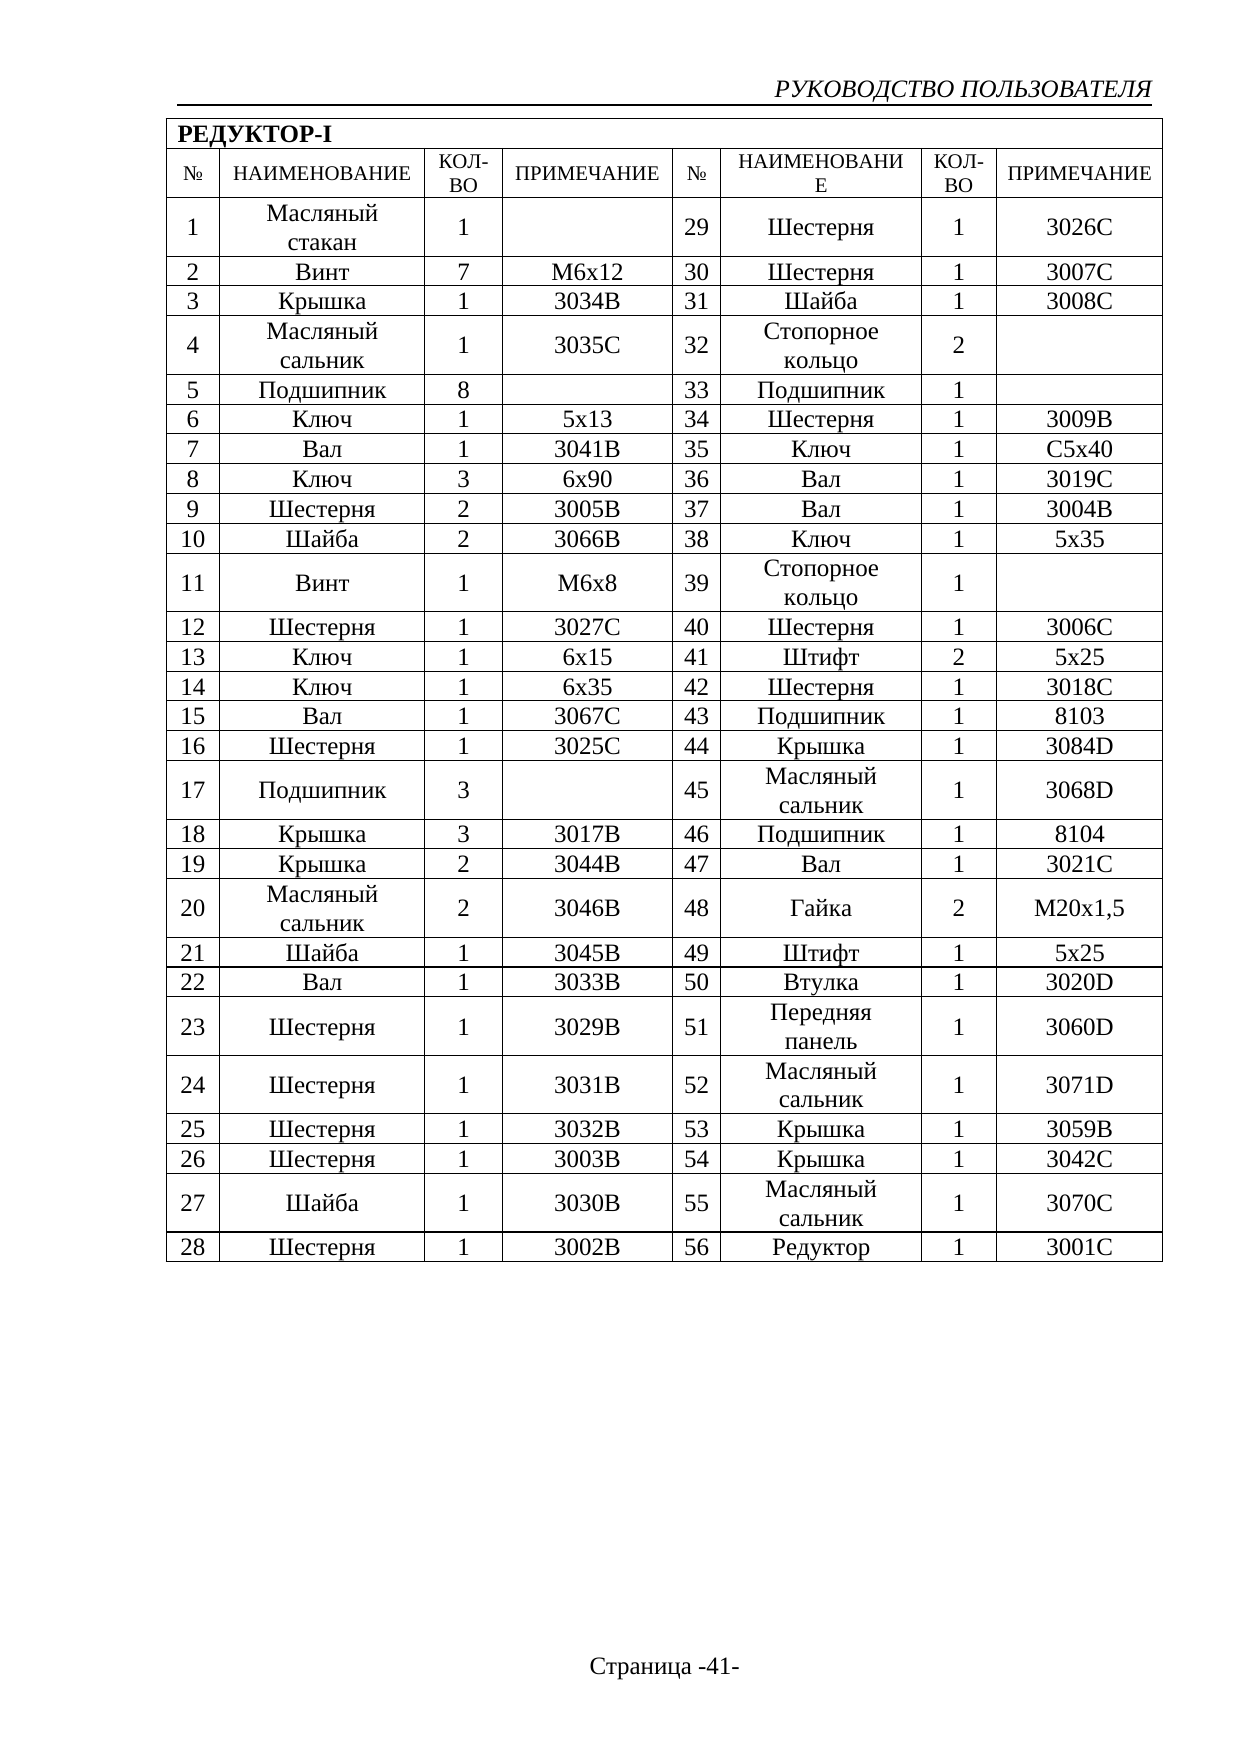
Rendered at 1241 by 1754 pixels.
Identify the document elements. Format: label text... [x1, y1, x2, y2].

table_cell 1 [922, 198, 996, 256]
table_cell [503, 198, 672, 256]
table_cell Шестерня [220, 997, 424, 1055]
table_cell Штифт [721, 938, 921, 966]
table_cell 35 [673, 434, 720, 463]
table_cell Вал [721, 849, 921, 878]
table_cell 1 [922, 612, 996, 641]
table_cell ПРИМЕЧАНИЕ [503, 149, 672, 197]
table_cell 3025C [503, 731, 672, 760]
table_cell 48 [673, 879, 720, 937]
table_cell Шестерня [721, 672, 921, 700]
table_cell КОЛ-ВО [922, 149, 996, 197]
table_cell Подшипник [721, 820, 921, 848]
table_cell [997, 375, 1162, 403]
table_cell [997, 554, 1162, 611]
table_cell 38 [673, 524, 720, 552]
table_cell 29 [673, 198, 720, 256]
table_cell 3 [425, 761, 502, 818]
table_cell 40 [673, 612, 720, 641]
table_cell 6x90 [503, 464, 672, 493]
table_cell 1 [425, 316, 502, 374]
table_cell Вал [220, 434, 424, 463]
table_cell Крышка [220, 286, 424, 315]
table_cell 1 [922, 997, 996, 1055]
table_cell 3044B [503, 849, 672, 878]
table_cell 51 [673, 997, 720, 1055]
table_cell Крышка [721, 1114, 921, 1143]
table_cell 3027C [503, 612, 672, 641]
table_cell Шестерня [220, 1144, 424, 1173]
table_cell 3 [425, 820, 502, 848]
table_cell 1 [922, 968, 996, 996]
table_cell 23 [167, 997, 219, 1055]
table_cell 2 [425, 494, 502, 523]
table_cell 11 [167, 554, 219, 611]
table_cell Винт [220, 554, 424, 611]
table_cell 5x25 [997, 938, 1162, 966]
table_cell 3003B [503, 1144, 672, 1173]
table_cell 1 [922, 494, 996, 523]
table_cell 3002B [503, 1233, 672, 1261]
table_cell 1 [922, 375, 996, 403]
table_cell 42 [673, 672, 720, 700]
table_cell 1 [425, 997, 502, 1055]
table_cell [997, 316, 1162, 374]
table_cell 20 [167, 879, 219, 937]
table_cell 3046B [503, 879, 672, 937]
table_cell 3009B [997, 405, 1162, 433]
table_cell Шайба [220, 938, 424, 966]
table_cell 1 [922, 672, 996, 700]
table_cell 3006C [997, 612, 1162, 641]
table_cell Винт [220, 257, 424, 285]
table_cell 3060D [997, 997, 1162, 1055]
table_cell 1 [922, 820, 996, 848]
table_cell 1 [425, 1056, 502, 1113]
table_cell 30 [673, 257, 720, 285]
table_cell 3041В [503, 434, 672, 463]
table_cell 7 [167, 434, 219, 463]
table_cell 8104 [997, 820, 1162, 848]
table_cell Вал [721, 464, 921, 493]
table_cell 1 [922, 1056, 996, 1113]
table_cell 1 [167, 198, 219, 256]
table_cell 2 [425, 524, 502, 552]
table_cell 1 [922, 405, 996, 433]
table_cell 1 [425, 612, 502, 641]
table_cell 1 [425, 554, 502, 611]
table_cell 1 [922, 554, 996, 611]
table_cell Шестерня [220, 1114, 424, 1143]
table_cell 5x35 [997, 524, 1162, 552]
table_header РЕДУКТОР-I [167, 119, 1162, 148]
table_cell 4 [167, 316, 219, 374]
table_cell 19 [167, 849, 219, 878]
table_cell 13 [167, 642, 219, 671]
table_cell 3066B [503, 524, 672, 552]
table_cell 5 [167, 375, 219, 403]
table_cell 1 [922, 701, 996, 730]
table_cell 34 [673, 405, 720, 433]
table_cell 56 [673, 1233, 720, 1261]
table_cell Шайба [721, 286, 921, 315]
table_cell 10 [167, 524, 219, 552]
table_cell Ключ [220, 464, 424, 493]
table_cell 49 [673, 938, 720, 966]
table_cell Подшипник [220, 761, 424, 818]
table_cell 3034B [503, 286, 672, 315]
table_cell Ключ [721, 524, 921, 552]
table_cell Шайба [220, 1174, 424, 1231]
table_cell 22 [167, 968, 219, 996]
table_cell Масляный сальник [220, 879, 424, 937]
table_cell C5x40 [997, 434, 1162, 463]
table_cell 26 [167, 1144, 219, 1173]
table_cell 6 [167, 405, 219, 433]
table_cell 1 [425, 642, 502, 671]
table_cell Ключ [220, 672, 424, 700]
table_cell 44 [673, 731, 720, 760]
table_cell 3068D [997, 761, 1162, 818]
table_cell 1 [922, 761, 996, 818]
table_cell 1 [425, 701, 502, 730]
table_cell 16 [167, 731, 219, 760]
table_cell Вал [220, 701, 424, 730]
table_cell 32 [673, 316, 720, 374]
table_cell 2 [167, 257, 219, 285]
table_cell 41 [673, 642, 720, 671]
table_cell Крышка [721, 731, 921, 760]
table_cell M6x8 [503, 554, 672, 611]
table_cell Масляный сальник [721, 761, 921, 818]
table_cell Шестерня [721, 257, 921, 285]
table_cell 2 [922, 316, 996, 374]
table_cell Шестерня [721, 198, 921, 256]
table_cell 45 [673, 761, 720, 818]
table_cell Шайба [220, 524, 424, 552]
table_cell Шестерня [721, 405, 921, 433]
table_cell Редуктор [721, 1233, 921, 1261]
table_cell 2 [922, 879, 996, 937]
table_cell 17 [167, 761, 219, 818]
table_cell 3031В [503, 1056, 672, 1113]
table_cell Шестерня [220, 731, 424, 760]
table_cell 3 [425, 464, 502, 493]
table_cell 31 [673, 286, 720, 315]
table_cell 1 [425, 434, 502, 463]
table_cell 1 [425, 1114, 502, 1143]
table_cell 12 [167, 612, 219, 641]
table_cell 1 [425, 968, 502, 996]
table_cell 3042C [997, 1144, 1162, 1173]
table_cell Штифт [721, 642, 921, 671]
table_cell 3019C [997, 464, 1162, 493]
table_cell 1 [922, 434, 996, 463]
table_cell 8 [425, 375, 502, 403]
table_cell 3005B [503, 494, 672, 523]
table_cell Ключ [220, 405, 424, 433]
table_cell 3001C [997, 1233, 1162, 1261]
table_cell 36 [673, 464, 720, 493]
table_cell 18 [167, 820, 219, 848]
table_cell Шестерня [220, 1056, 424, 1113]
table_cell 24 [167, 1056, 219, 1113]
table_cell 1 [922, 1114, 996, 1143]
table_cell 1 [922, 524, 996, 552]
table_cell 1 [922, 257, 996, 285]
table_cell 3026C [997, 198, 1162, 256]
table_cell 52 [673, 1056, 720, 1113]
table_cell 53 [673, 1114, 720, 1143]
table_cell 1 [425, 286, 502, 315]
table_cell 39 [673, 554, 720, 611]
table_cell 43 [673, 701, 720, 730]
table_cell 1 [425, 198, 502, 256]
table_cell 3 [167, 286, 219, 315]
table_cell 37 [673, 494, 720, 523]
table_cell Подшипник [721, 375, 921, 403]
table_cell Масляный сальник [220, 316, 424, 374]
table_cell 1 [425, 672, 502, 700]
table_cell 21 [167, 938, 219, 966]
table_cell Вал [220, 968, 424, 996]
table_cell 2 [922, 642, 996, 671]
table_cell 1 [922, 1144, 996, 1173]
table_cell Вал [721, 494, 921, 523]
table_cell [503, 761, 672, 818]
table_cell 47 [673, 849, 720, 878]
table_cell 1 [922, 849, 996, 878]
table_cell 3017B [503, 820, 672, 848]
table_cell Крышка [220, 820, 424, 848]
table_cell 3018C [997, 672, 1162, 700]
table_cell 2 [425, 849, 502, 878]
table_cell Стопорное кольцо [721, 554, 921, 611]
table_cell [503, 375, 672, 403]
table_cell Крышка [721, 1144, 921, 1173]
table_cell 3032B [503, 1114, 672, 1143]
table_cell Шестерня [220, 612, 424, 641]
table_cell Масляный сальник [721, 1056, 921, 1113]
table_cell Подшипник [220, 375, 424, 403]
table_cell Ключ [721, 434, 921, 463]
table_cell 6x15 [503, 642, 672, 671]
table_cell 25 [167, 1114, 219, 1143]
table_cell 1 [425, 1174, 502, 1231]
table_cell 28 [167, 1233, 219, 1261]
table_cell 3004B [997, 494, 1162, 523]
table_cell 8 [167, 464, 219, 493]
table_cell 1 [922, 286, 996, 315]
table_cell 1 [922, 464, 996, 493]
table_cell 7 [425, 257, 502, 285]
table_cell 3035C [503, 316, 672, 374]
table_cell Стопорное кольцо [721, 316, 921, 374]
table_cell 15 [167, 701, 219, 730]
table_cell 3059B [997, 1114, 1162, 1143]
table_cell 6x35 [503, 672, 672, 700]
table_cell 3008C [997, 286, 1162, 315]
table_cell 1 [425, 1233, 502, 1261]
table_cell Масляный сальник [721, 1174, 921, 1231]
table_cell 3033B [503, 968, 672, 996]
table_cell 3020D [997, 968, 1162, 996]
table_cell 3021C [997, 849, 1162, 878]
table_cell НАИМЕНОВАНИЕ [220, 149, 424, 197]
table_cell 2 [425, 879, 502, 937]
table_cell 54 [673, 1144, 720, 1173]
table_cell Крышка [220, 849, 424, 878]
table_cell 1 [922, 938, 996, 966]
table_cell КОЛ-ВО [425, 149, 502, 197]
table_cell 9 [167, 494, 219, 523]
table_cell 46 [673, 820, 720, 848]
table_cell 27 [167, 1174, 219, 1231]
table_cell 14 [167, 672, 219, 700]
table_cell 3071D [997, 1056, 1162, 1113]
table_cell M20x1,5 [997, 879, 1162, 937]
table_cell Шестерня [721, 612, 921, 641]
table_cell Масляный стакан [220, 198, 424, 256]
table_cell 1 [922, 1174, 996, 1231]
table_cell 5x13 [503, 405, 672, 433]
table_cell 1 [425, 731, 502, 760]
table_cell Подшипник [721, 701, 921, 730]
table_cell 55 [673, 1174, 720, 1231]
table_cell 33 [673, 375, 720, 403]
table_cell 1 [425, 405, 502, 433]
table_cell 1 [922, 1233, 996, 1261]
table_cell M6x12 [503, 257, 672, 285]
table_cell Шестерня [220, 1233, 424, 1261]
table_cell 5x25 [997, 642, 1162, 671]
table_cell НАИМЕНОВАНИЕ [721, 149, 921, 197]
table_cell 3084D [997, 731, 1162, 760]
table_cell Гайка [721, 879, 921, 937]
table_cell 3029B [503, 997, 672, 1055]
table_cell Ключ [220, 642, 424, 671]
table_cell № [673, 149, 720, 197]
table_cell 8103 [997, 701, 1162, 730]
table_cell 3007C [997, 257, 1162, 285]
table_cell 3030B [503, 1174, 672, 1231]
table_cell Передняя панель [721, 997, 921, 1055]
table_cell Втулка [721, 968, 921, 996]
table_cell 1 [922, 731, 996, 760]
table_cell 1 [425, 1144, 502, 1173]
table_cell 50 [673, 968, 720, 996]
table_cell № [167, 149, 219, 197]
table_cell 3067C [503, 701, 672, 730]
table_cell 3045B [503, 938, 672, 966]
table_cell 1 [425, 938, 502, 966]
table_cell 3070C [997, 1174, 1162, 1231]
table_cell ПРИМЕЧАНИЕ [997, 149, 1162, 197]
table_cell Шестерня [220, 494, 424, 523]
